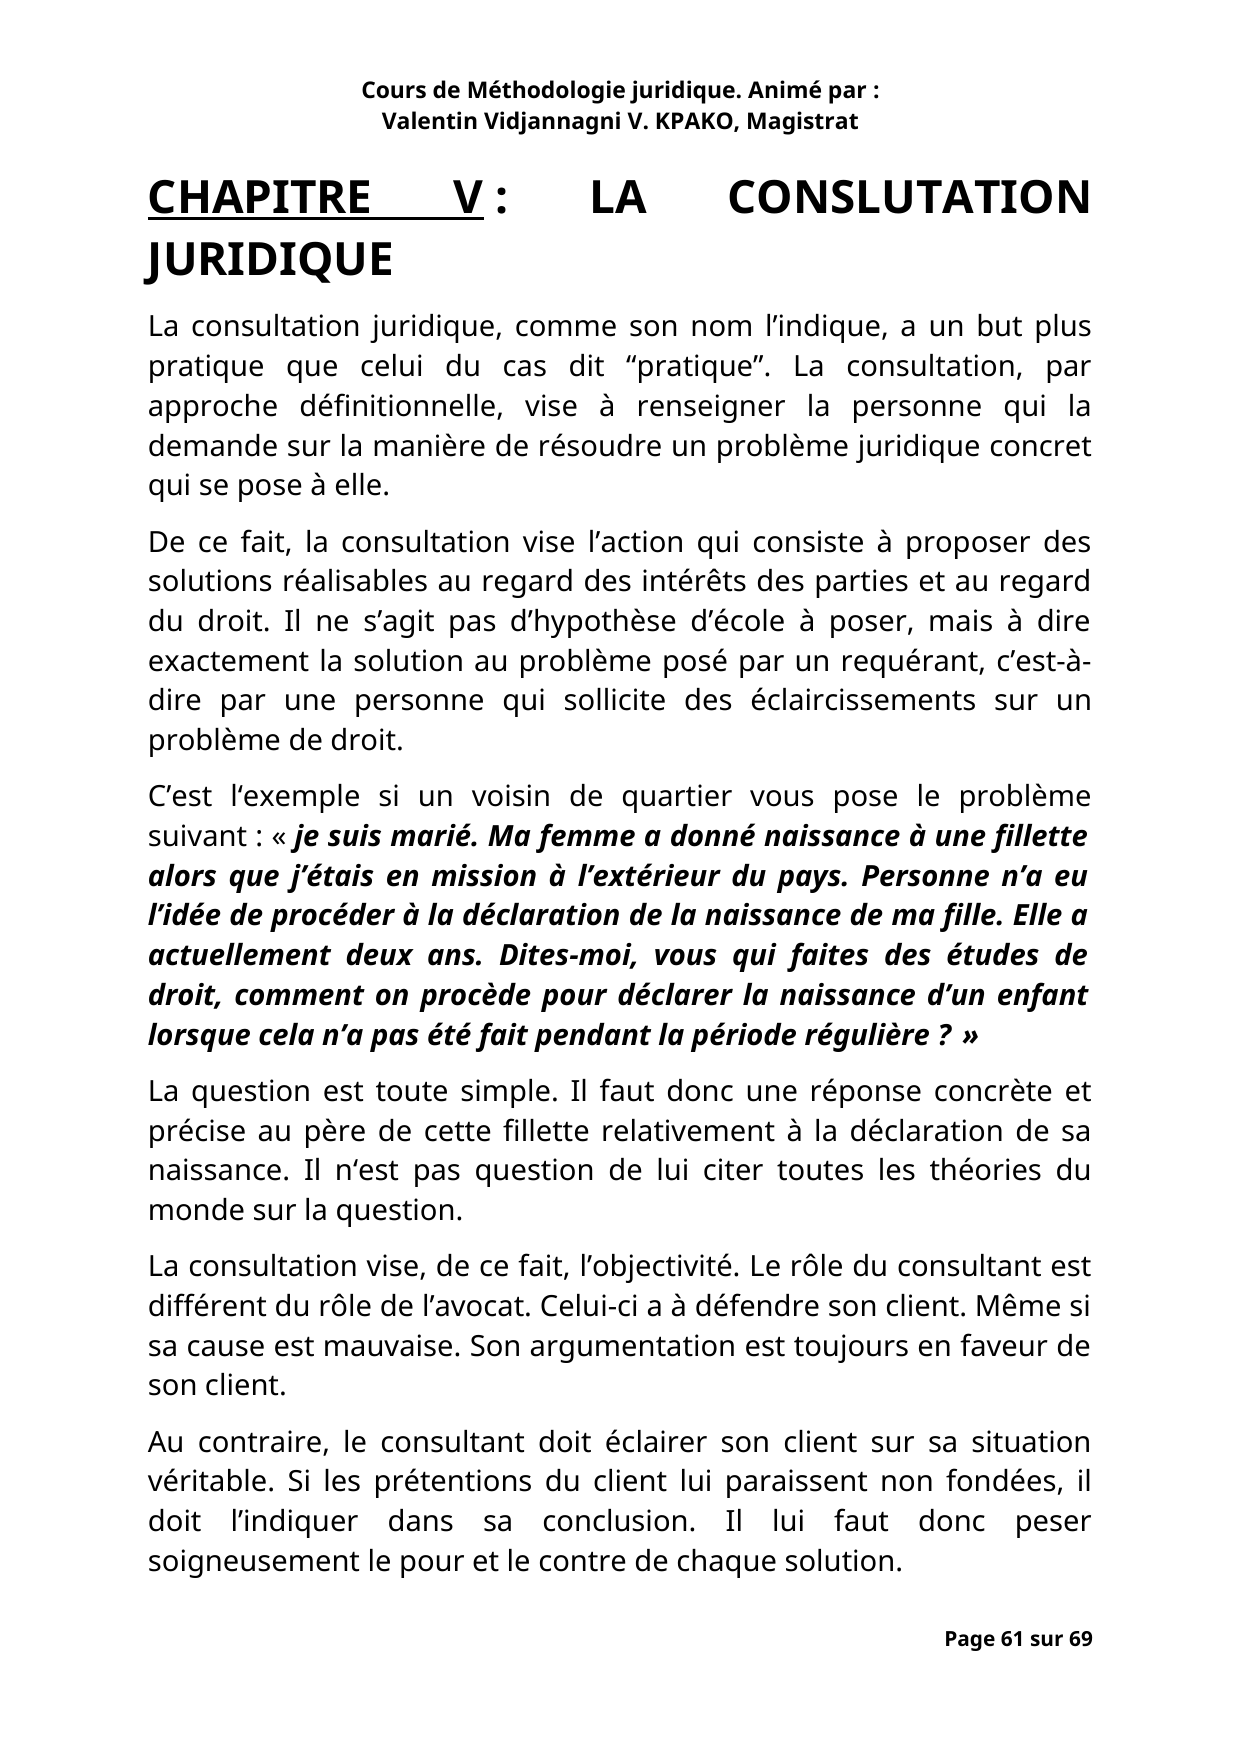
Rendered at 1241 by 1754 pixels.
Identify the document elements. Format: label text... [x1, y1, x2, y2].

text CHAPITRE V : LA CONSLUTATION JURIDIQUE [148, 164, 1093, 289]
text La question est toute simple. Il faut donc une réponse concrète et précise au père de cette fillette relativement à la déclaration de sa naissance. Il n‘est pas question de lui citer toutes les théories du monde sur la question. [148, 1070, 1093, 1229]
text La consultation juridique, comme son nom l’indique, a un but plus pratique que celui du cas dit “pratique”. La consultation, par approche définitionnelle, vise à renseigner la personne qui la demande sur la manière de résoudre un problème juridique concret qui se pose à elle. [148, 306, 1093, 504]
text La consultation vise, de ce fait, l’objectivité. Le rôle du consultant est différent du rôle de l’avocat. Celui-ci a à défendre son client. Même si sa cause est mauvaise. Son argumentation est toujours en faveur de son client. [148, 1246, 1093, 1404]
text Au contraire, le consultant doit éclairer son client sur sa situation véritable. Si les prétentions du client lui paraissent non fondées, il doit l’indiquer dans sa conclusion. Il lui faut donc peser soigneusement le pour et le contre de chaque solution. [148, 1421, 1093, 1580]
text De ce fait, la consultation vise l’action qui consiste à proposer des solutions réalisables au regard des intérêts des parties et au regard du droit. Il ne s’agit pas d’hypothèse d’école à poser, mais à dire exactement la solution au problème posé par un requérant, c’est-à-dire par une personne qui sollicite des éclaircissements sur un problème de droit. [148, 521, 1093, 759]
text C’est l‘exemple si un voisin de quartier vous pose le problème suivant : « je suis marié. Ma femme a donné naissance à une fillette alors que j’étais en mission à l’extérieur du pays. Personne n’a eu l’idée de procéder à la déclaration de la naissance de ma fille. Elle a actuellement deux ans. Dites-moi, vous qui faites des études de droit, comment on procède pour déclarer la naissance d’un enfant lorsque cela n’a pas été fait pendant la période régulière ? » [148, 776, 1093, 1053]
